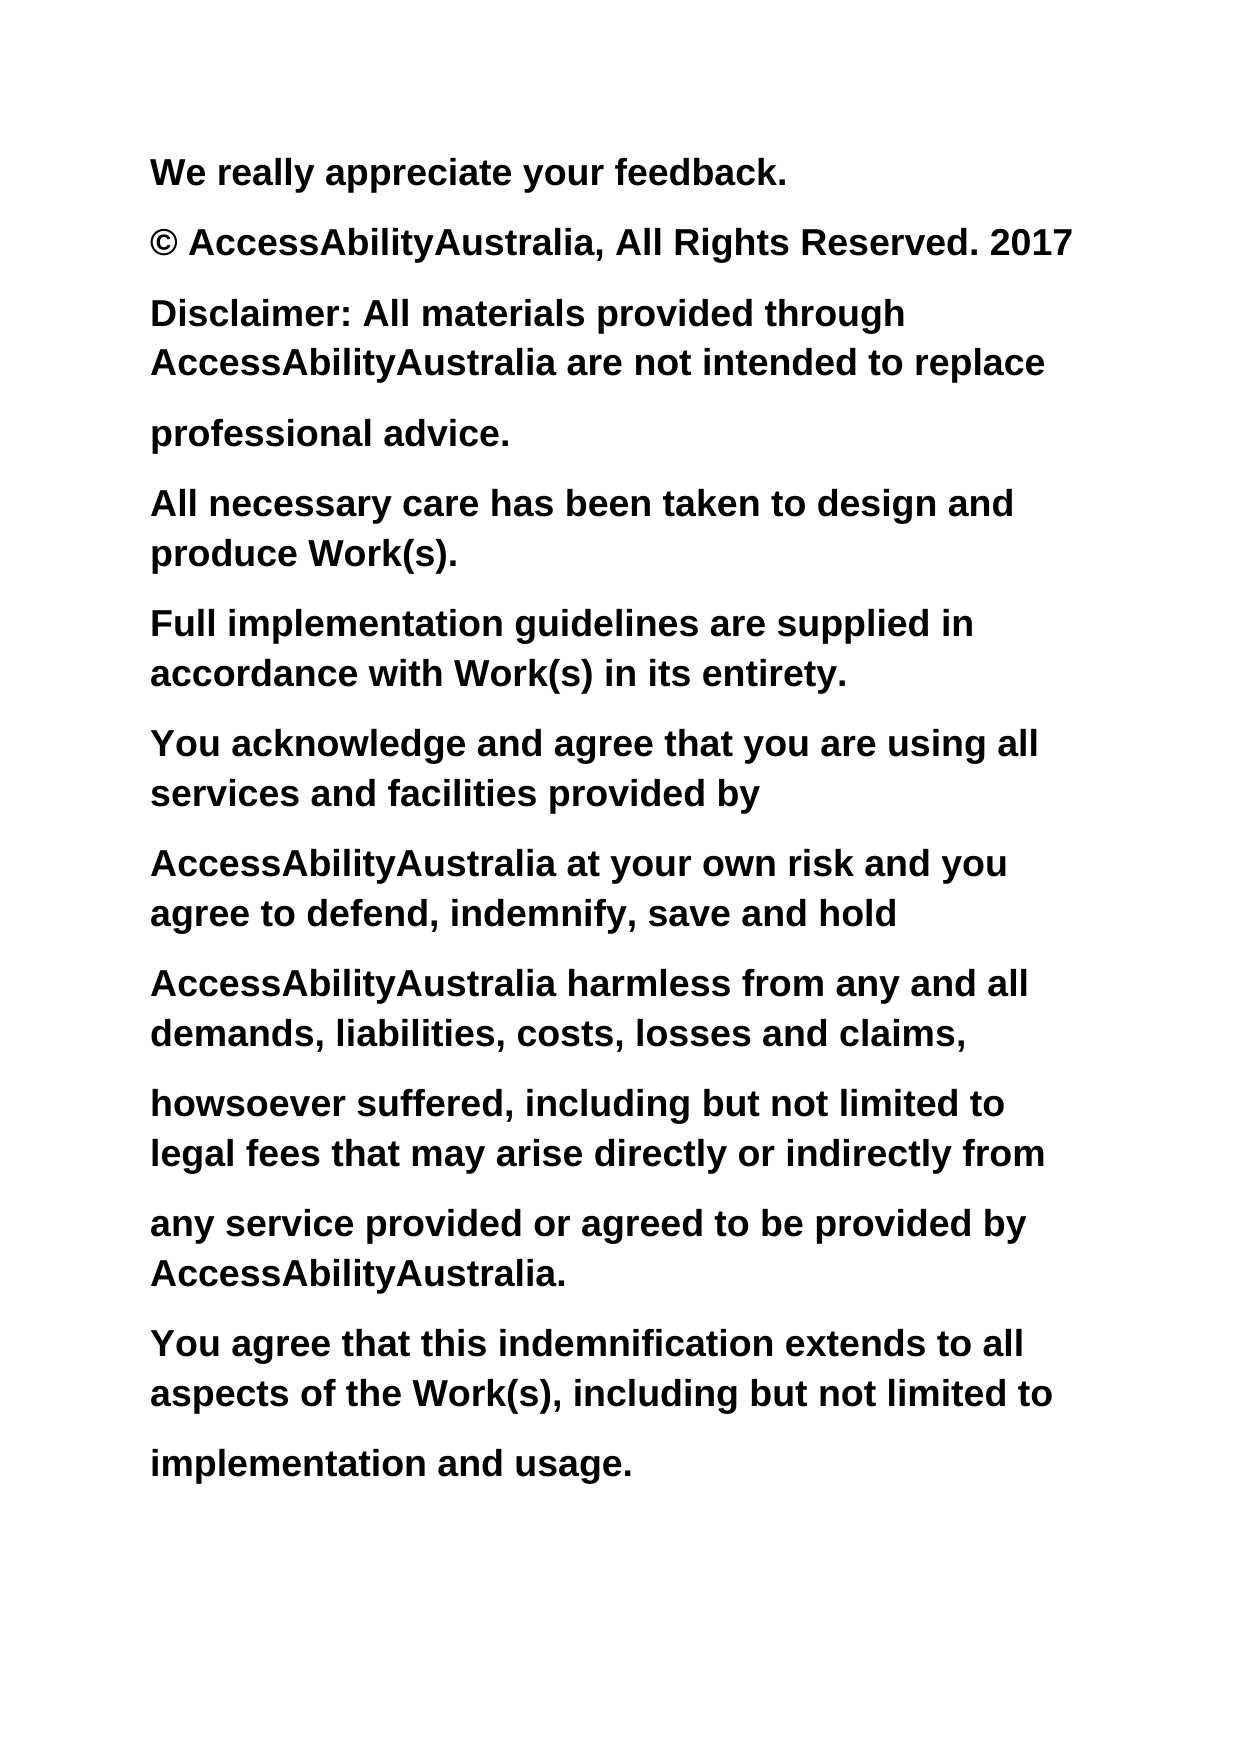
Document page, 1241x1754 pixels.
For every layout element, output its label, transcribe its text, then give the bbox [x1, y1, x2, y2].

text You acknowledge and agree that you are using all services and facilities provided by [150, 721, 1090, 814]
text All necessary care has been taken to design and produce Work(s). [150, 481, 1090, 574]
text You agree that this indemnification extends to all aspects of the Work(s), including but not limited to [150, 1321, 1090, 1414]
text © AccessAbilityAustralia, All Rights Reserved. 2017 [150, 220, 1090, 263]
text Full implementation guidelines are supplied in accordance with Work(s) in its entirety. [150, 601, 1090, 694]
text implementation and usage. [150, 1441, 1090, 1484]
text AccessAbilityAustralia harmless from any and all demands, liabilities, costs, losses and claims, [150, 961, 1090, 1054]
text Disclaimer: All materials provided through AccessAbilityAustralia are not intended to replace [150, 291, 1090, 383]
text any service provided or agreed to be provided by AccessAbilityAustralia. [150, 1201, 1090, 1294]
text AccessAbilityAustralia at your own risk and you agree to defend, indemnify, save and hold [150, 841, 1090, 934]
text We really appreciate your feedback. [150, 150, 1090, 193]
text professional advice. [150, 411, 1090, 454]
text howsoever suffered, including but not limited to legal fees that may arise directly or indirectly from [150, 1081, 1090, 1174]
